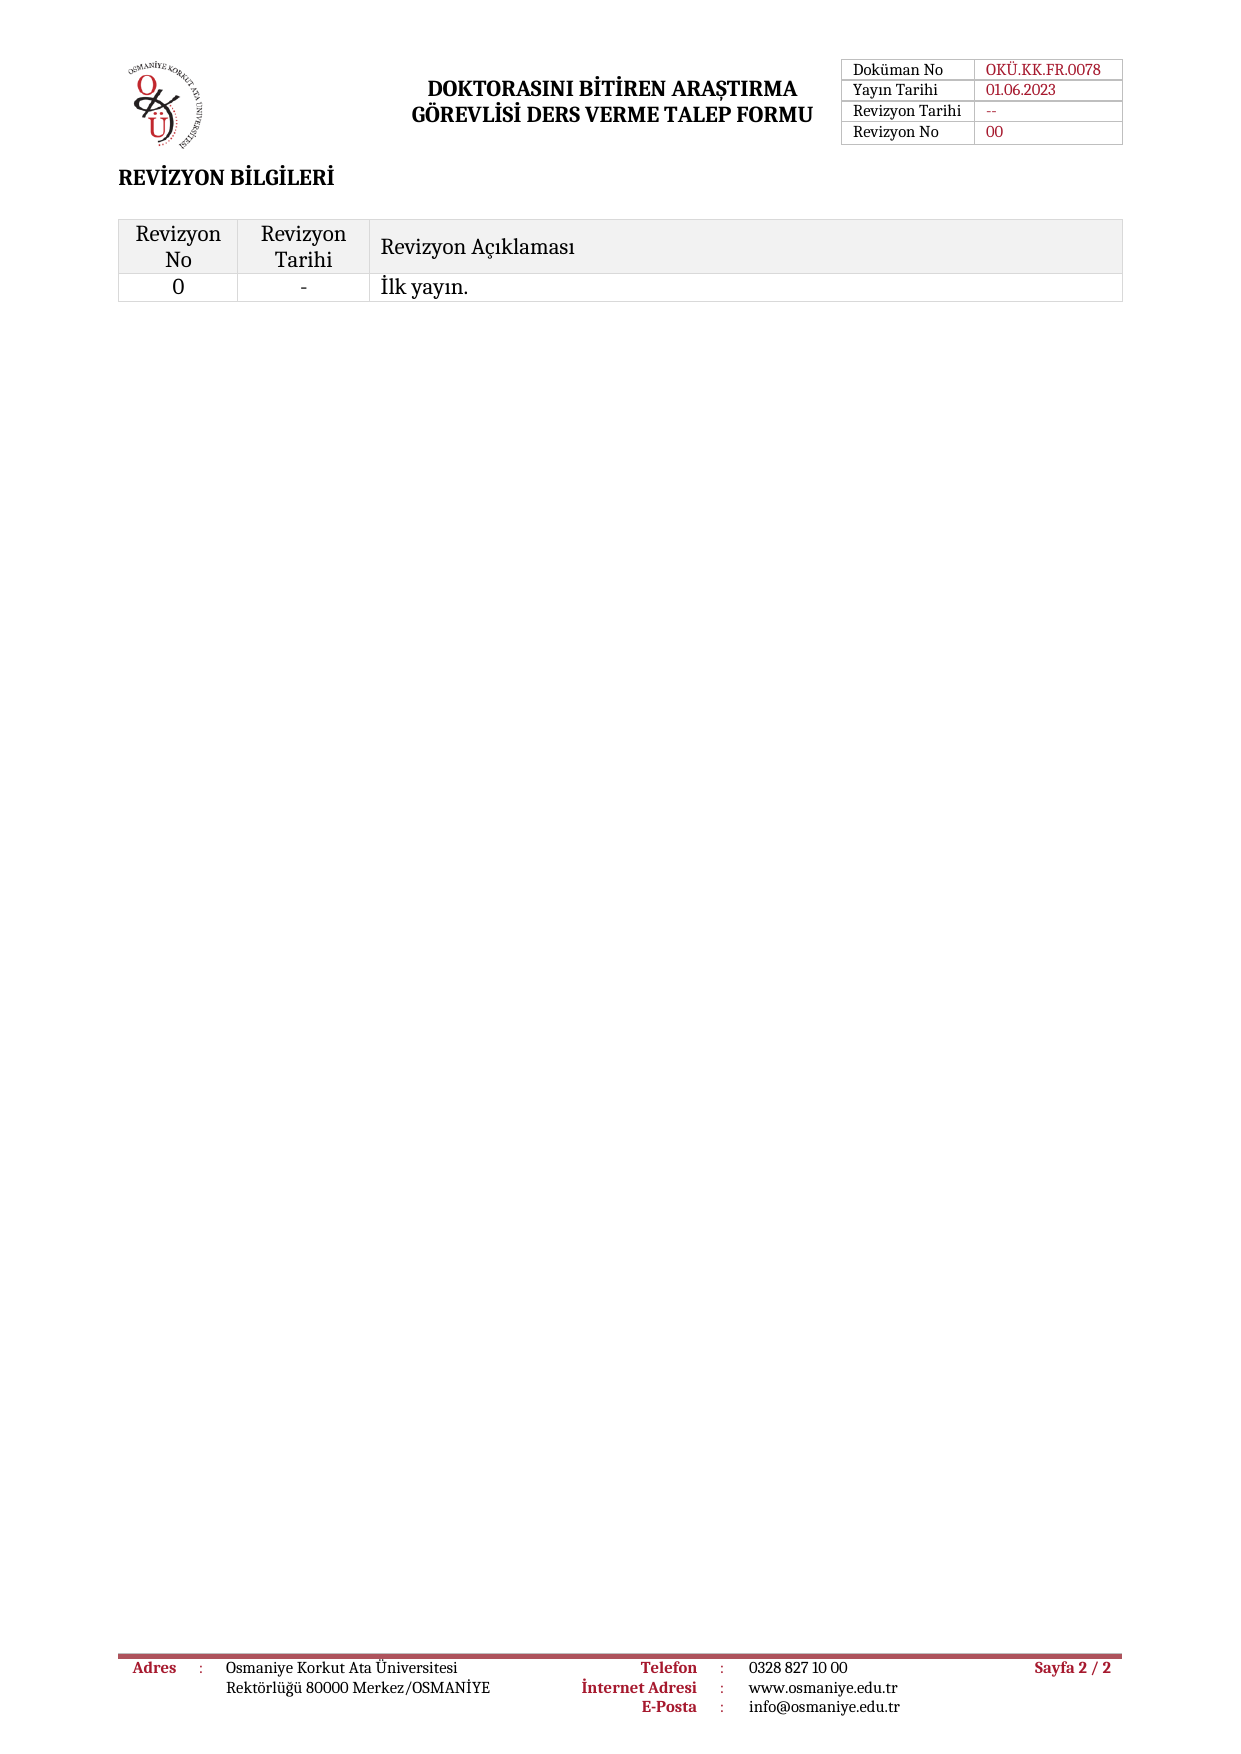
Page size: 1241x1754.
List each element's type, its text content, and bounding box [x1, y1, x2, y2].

table_header Revizyon Tarihi [238, 220, 369, 273]
table_header Revizyon Açıklaması [370, 220, 1122, 273]
text REVİZYON BİLGİLERİ [118, 165, 1122, 191]
table_header Revizyon No [119, 220, 237, 273]
table_cell İlk yayın. [370, 274, 1122, 301]
picture [128, 61, 203, 149]
table_cell - [238, 274, 369, 301]
table_cell 0 [119, 274, 237, 301]
